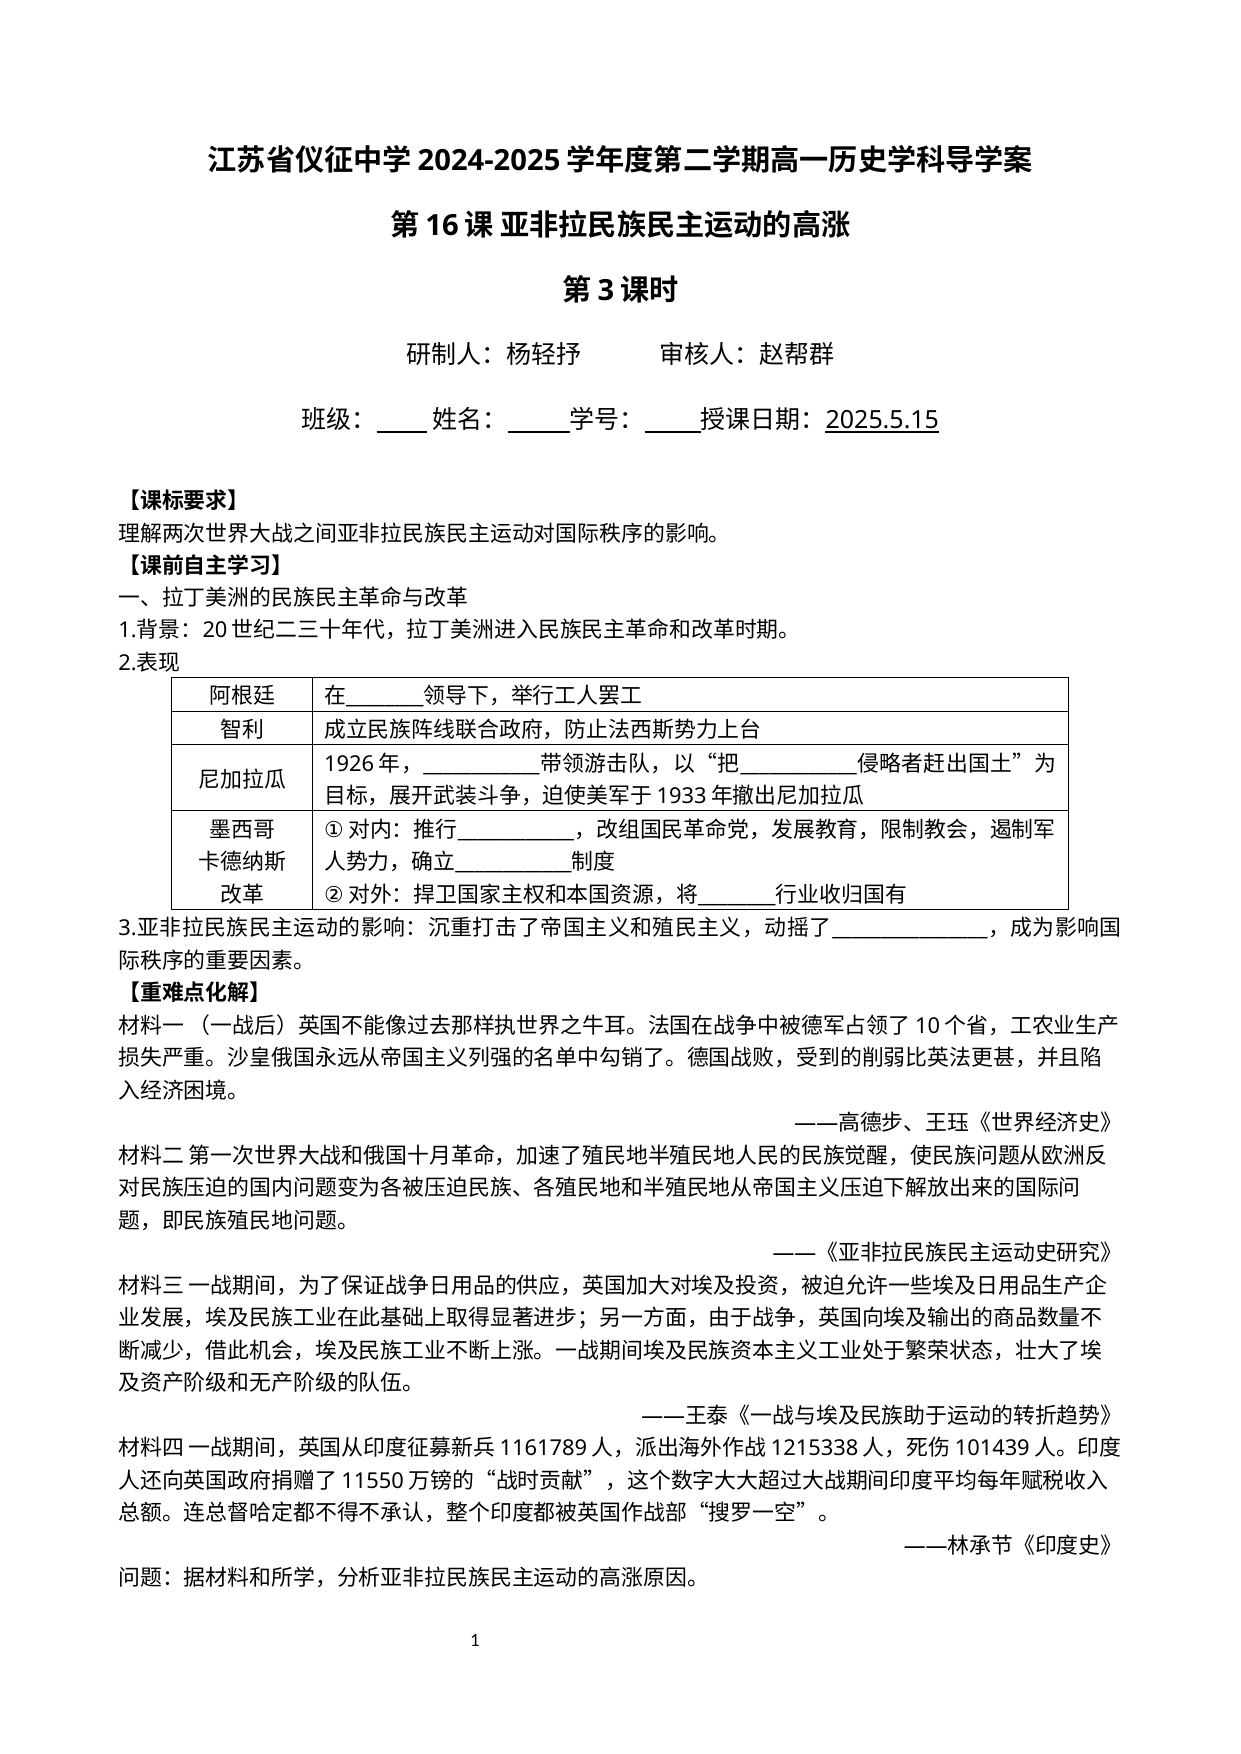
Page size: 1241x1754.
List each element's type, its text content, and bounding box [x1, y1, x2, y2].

table_header 在________领导下，举行工人罢工 [313, 678, 1068, 711]
text 材料四 一战期间，英国从印度征募新兵1161789人，派出海外作战1215338人，死伤101439人。印度人还向英国政府捐赠了11550万镑的“战时贡献”，这个数字大大超过大战期间印度平均每年赋税收入总额。连总督哈定都不得不承认，整个印度都被英国作战部“搜罗一空”。 [118, 1430, 1122, 1527]
text ——高德步、王珏《世界经济史》 [118, 1105, 1122, 1137]
list 第16课 亚非拉民族民主运动的高涨 [118, 190, 1122, 255]
text 【课标要求】 [118, 483, 1122, 515]
table_cell 智利 [172, 712, 312, 744]
text 材料三 一战期间，为了保证战争日用品的供应，英国加大对埃及投资，被迫允许一些埃及日用品生产企业发展，埃及民族工业在此基础上取得显著进步；另一方面，由于战争，英国向埃及输出的商品数量不断减少，借此机会，埃及民族工业不断上涨。一战期间埃及民族资本主义工业处于繁荣状态，壮大了埃及资产阶级和无产阶级的队伍。 [118, 1267, 1122, 1397]
table_cell ①对内：推行____________，改组国民革命党，发展教育，限制教会，遏制军人势力，确立____________制度 ②对外：捍卫国家主权和本国资源，将________行业收归国有 [313, 811, 1068, 909]
text 材料二 第一次世界大战和俄国十月革命，加速了殖民地半殖民地人民的民族觉醒，使民族问题从欧洲反对民族压迫的国内问题变为各被压迫民族、各殖民地和半殖民地从帝国主义压迫下解放出来的国际问题，即民族殖民地问题。 [118, 1137, 1122, 1235]
text 理解两次世界大战之间亚非拉民族民主运动对国际秩序的影响。 [118, 515, 1122, 548]
list 第3课时 [118, 255, 1122, 320]
text 一、拉丁美洲的民族民主革命与改革 [118, 580, 1122, 612]
table_header 阿根廷 [172, 678, 312, 711]
text 问题：据材料和所学，分析亚非拉民族民主运动的高涨原因。 [118, 1560, 1122, 1592]
text 2.表现 [118, 644, 1122, 677]
text ——王泰《一战与埃及民族助于运动的转折趋势》 [118, 1397, 1122, 1430]
table_cell 成立民族阵线联合政府，防止法西斯势力上台 [313, 712, 1068, 744]
list 研制人：杨轻抒 审核人：赵帮群 [118, 320, 1122, 385]
text 【课前自主学习】 [118, 548, 1122, 580]
text ——林承节《印度史》 [118, 1527, 1122, 1560]
text 【重难点化解】 [118, 975, 1122, 1007]
table_cell 墨西哥 卡德纳斯 改革 [172, 811, 312, 909]
text 1.背景：20世纪二三十年代，拉丁美洲进入民族民主革命和改革时期。 [118, 612, 1122, 644]
list 江苏省仪征中学2024-2025学年度第二学期高一历史学科导学案 [118, 125, 1122, 190]
text ——《亚非拉民族民主运动史研究》 [118, 1235, 1122, 1267]
list 3.亚非拉民族民主运动的影响：沉重打击了帝国主义和殖民主义，动摇了________________，成为影响国际秩序的重要因素。 [118, 910, 1122, 975]
text 班级： 姓名： 学号： 授课日期：2025.5.15 [118, 385, 1122, 450]
table_cell 1926年，____________带领游击队，以“把____________侵略者赶出国土”为目标，展开武装斗争，迫使美军于1933年撤出尼加拉瓜 [313, 745, 1068, 810]
text 材料一 （一战后）英国不能像过去那样执世界之牛耳。法国在战争中被德军占领了10个省，工农业生产损失严重。沙皇俄国永远从帝国主义列强的名单中勾销了。德国战败，受到的削弱比英法更甚，并且陷入经济困境。 [118, 1007, 1122, 1105]
table_cell 尼加拉瓜 [172, 745, 312, 810]
